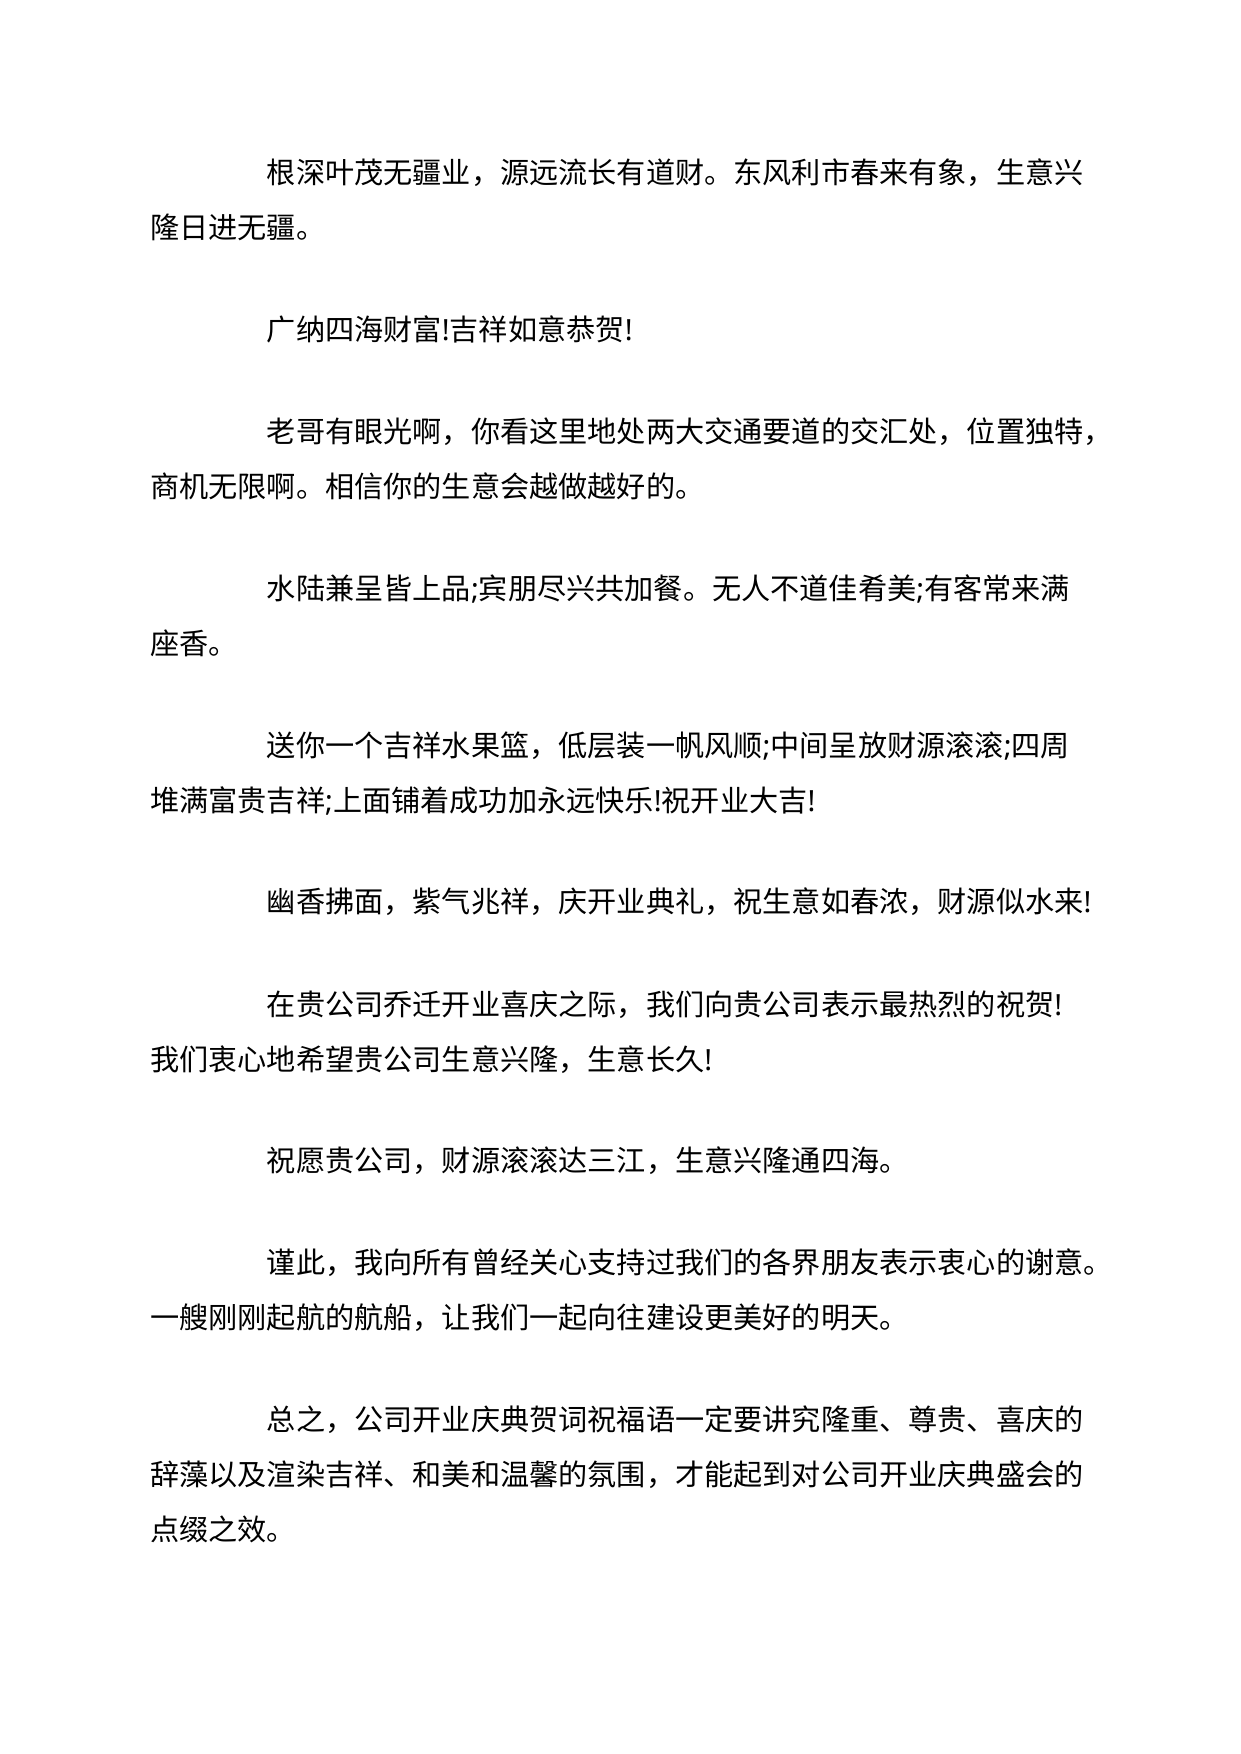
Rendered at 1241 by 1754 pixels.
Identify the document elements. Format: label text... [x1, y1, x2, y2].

text 老哥有眼光啊，你看这里地处两大交通要道的交汇处，位置独特，商机无限啊。相信你的生意会越做越好的。 [150, 409, 1090, 506]
text 水陆兼呈皆上品;宾朋尽兴共加餐。无人不道佳肴美;有客常来满座香。 [150, 565, 1090, 663]
text 祝愿贵公司，财源滚滚达三江，生意兴隆通四海。 [150, 1138, 1090, 1180]
text 总之，公司开业庆典贺词祝福语一定要讲究隆重、尊贵、喜庆的辞藻以及渲染吉祥、和美和温馨的氛围，才能起到对公司开业庆典盛会的点缀之效。 [150, 1396, 1090, 1548]
text 谨此，我向所有曾经关心支持过我们的各界朋友表示衷心的谢意。一艘刚刚起航的航船，让我们一起向往建设更美好的明天。 [150, 1240, 1090, 1337]
text 幽香拂面，紫气兆祥，庆开业典礼，祝生意如春浓，财源似水来! [150, 879, 1090, 921]
text 在贵公司乔迁开业喜庆之际，我们向贵公司表示最热烈的祝贺!我们衷心地希望贵公司生意兴隆，生意长久! [150, 981, 1090, 1078]
text 广纳四海财富!吉祥如意恭贺! [150, 307, 1090, 349]
text 送你一个吉祥水果篮，低层装一帆风顺;中间呈放财源滚滚;四周堆满富贵吉祥;上面铺着成功加永远快乐!祝开业大吉! [150, 722, 1090, 819]
text 根深叶茂无疆业，源远流长有道财。东风利市春来有象，生意兴隆日进无疆。 [150, 150, 1090, 247]
